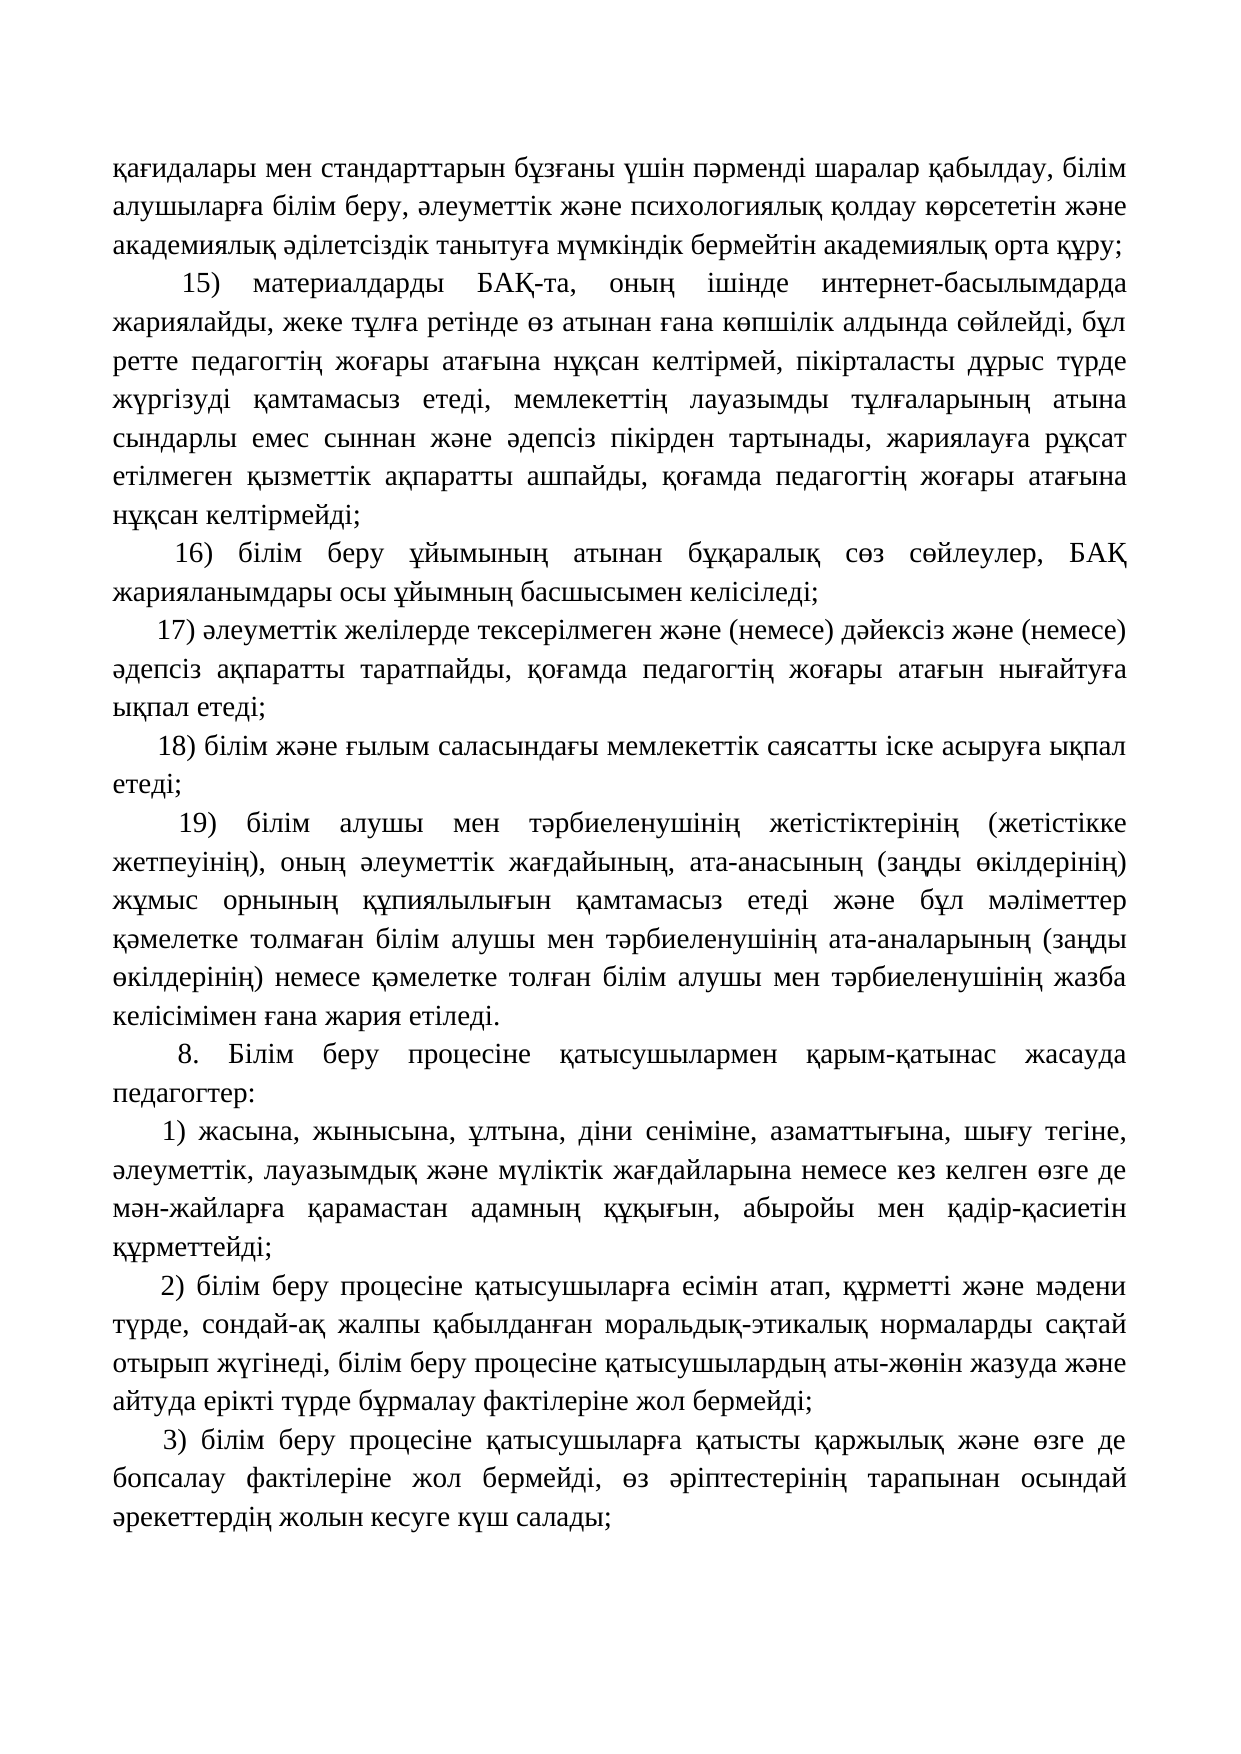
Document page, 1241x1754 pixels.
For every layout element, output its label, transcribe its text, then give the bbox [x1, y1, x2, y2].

text 8. Білім беру процесіне қатысушылармен қарым-қатынас жасауда педагогтер: [112, 1036, 1128, 1108]
text 18) білім және ғылым саласындағы мемлекеттік саясатты іске асыруға ықпал етеді; [112, 728, 1128, 800]
text 17) әлеуметтік желілерде тексерілмеген және (немесе) дәйексіз және (немесе) әдепсіз ақпаратты таратпайды, қоғамда педагогтің жоғары атағын нығайтуға ықпал етеді; [112, 612, 1128, 723]
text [112, 150, 1128, 261]
text 15) материалдарды БАҚ-та, оның ішінде интернет-басылымдарда жариялайды, жеке тұлға ретінде өз атынан ғана көпшілік алдында сөйлейді, бұл ретте педагогтің жоғары атағына нұқсан келтірмей, пікірталасты дұрыс түрде жүргізуді қамтамасыз етеді, мемлекеттің лауазымды тұлғаларының атына сындарлы емес сыннан және әдепсіз пікірден тартынады, жариялауға рұқсат етілмеген қызметтік ақпаратты ашпайды, қоғамда педагогтің жоғары атағына нұқсан келтірмейді; [112, 266, 1128, 530]
text 19) білім алушы мен тәрбиеленушінің жетістіктерінің (жетістікке жетпеуінің), оның әлеуметтік жағдайының, ата-анасының (заңды өкілдерінің) жұмыс орнының құпиялылығын қамтамасыз етеді және бұл мәліметтер қәмелетке толмаған білім алушы мен тәрбиеленушінің ата-аналарының (заңды өкілдерінің) немесе қәмелетке толған білім алушы мен тәрбиеленушінің жазба келісімімен ғана жария етіледі. [112, 805, 1128, 1031]
text 3) білім беру процесіне қатысушыларға қатысты қаржылық және өзге де бопсалау фактілеріне жол бермейді, өз әріптестерінің тарапынан осындай әрекеттердің жолын кесуге күш салады; [112, 1422, 1128, 1532]
text 1) жасына, жынысына, ұлтына, діни сеніміне, азаматтығына, шығу тегіне, әлеуметтік, лауазымдық және мүліктік жағдайларына немесе кез келген өзге де мән-жайларға қарамастан адамның құқығын, абыройы мен қадір-қасиетін құрметтейді; [112, 1113, 1128, 1263]
text 16) білім беру ұйымының атынан бұқаралық сөз сөйлеулер, БАҚ жарияланымдары осы ұйымның басшысымен келісіледі; [112, 535, 1128, 607]
text 2) білім беру процесіне қатысушыларға есімін атап, құрметті және мәдени түрде, сондай-ақ жалпы қабылданған моральдық-этикалық нормаларды сақтай отырып жүгінеді, білім беру процесіне қатысушылардың аты-жөнін жазуда және айтуда ерікті түрде бұрмалау фактілеріне жол бермейді; [112, 1268, 1128, 1417]
